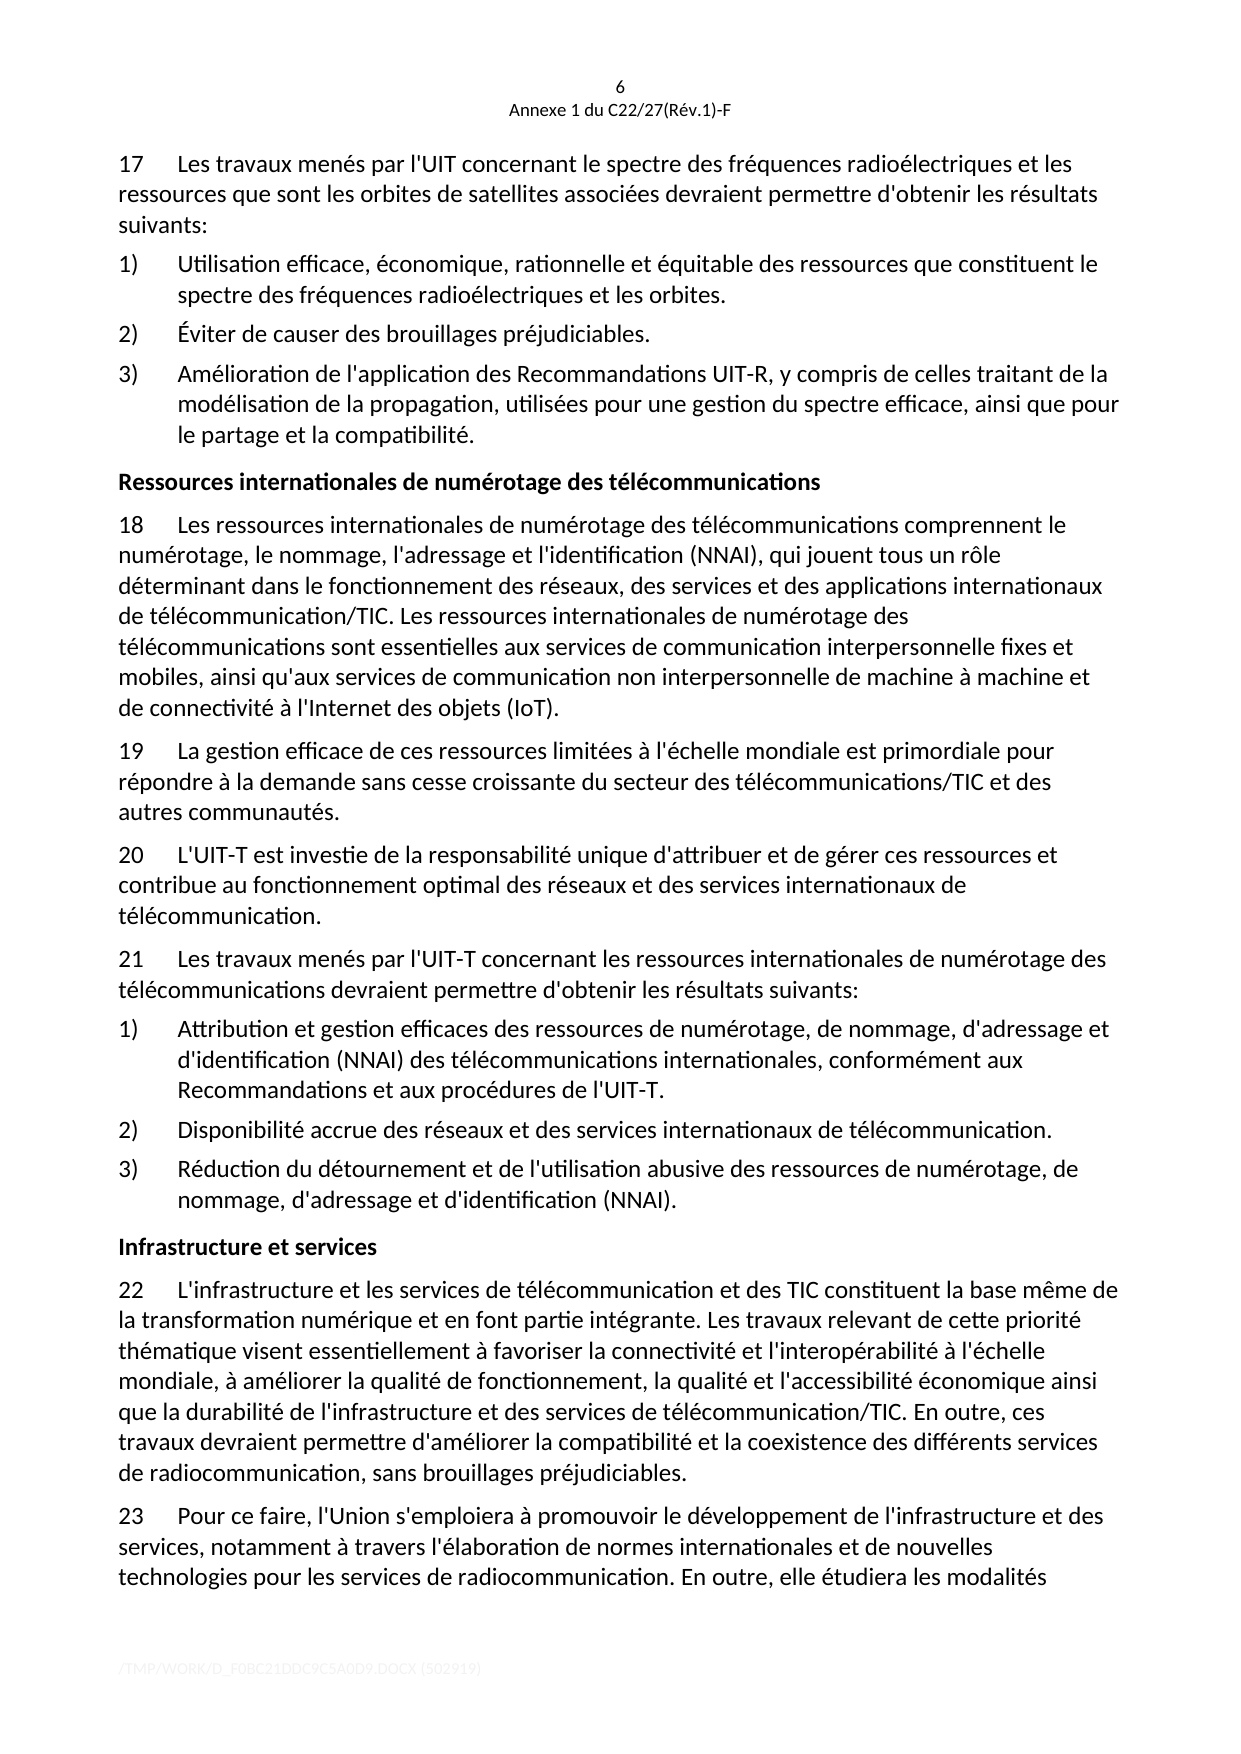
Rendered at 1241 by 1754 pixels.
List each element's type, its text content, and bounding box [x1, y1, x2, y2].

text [118, 1500, 1122, 1592]
text 3) Amélioration de l'application des Recommandations UIT-R, y compris de celles traitant de la modélisation de la propagation, utilisées pour une gestion du spectre efficace, ainsi que pour le partage et la compatibilité. [118, 358, 1122, 449]
text 19 La gestion efficace de ces ressources limitées à l'échelle mondiale est primordiale pour répondre à la demande sans cesse croissante du secteur des télécommunications/TIC et des autres communautés. [118, 735, 1122, 827]
text 2) Éviter de causer des brouillages préjudiciables. [118, 318, 1122, 349]
text 17 Les travaux menés par l'UIT concernant le spectre des fréquences radioélectriques et les ressources que sont les orbites de satellites associées devraient permettre d'obtenir les résultats suivants: [118, 148, 1122, 239]
subtitle Infrastructure et services [118, 1231, 1122, 1261]
subtitle Ressources internationales de numérotage des télécommunications [118, 466, 1122, 496]
text 3) Réduction du détournement et de l'utilisation abusive des ressources de numérotage, de nommage, d'adressage et d'identification (NNAI). [118, 1153, 1122, 1214]
text 1) Attribution et gestion efficaces des ressources de numérotage, de nommage, d'adressage et d'identification (NNAI) des télécommunications internationales, conformément aux Recommandations et aux procédures de l'UIT-T. [118, 1013, 1122, 1105]
text 2) Disponibilité accrue des réseaux et des services internationaux de télécommunication. [118, 1114, 1122, 1144]
text 22 L'infrastructure et les services de télécommunication et des TIC constituent la base même de la transformation numérique et en font partie intégrante. Les travaux relevant de cette priorité thématique visent essentiellement à favoriser la connectivité et l'interopérabilité à l'échelle mondiale, à améliorer la qualité de fonctionnement, la qualité et l'accessibilité économique ainsi que la durabilité de l'infrastructure et des services de télécommunication/TIC. En outre, ces travaux devraient permettre d'améliorer la compatibilité et la coexistence des différents services de radiocommunication, sans brouillages préjudiciables. [118, 1274, 1122, 1488]
text 20 L'UIT-T est investie de la responsabilité unique d'attribuer et de gérer ces ressources et contribue au fonctionnement optimal des réseaux et des services internationaux de télécommunication. [118, 839, 1122, 931]
text 21 Les travaux menés par l'UIT-T concernant les ressources internationales de numérotage des télécommunications devraient permettre d'obtenir les résultats suivants: [118, 943, 1122, 1004]
text 18 Les ressources internationales de numérotage des télécommunications comprennent le numérotage, le nommage, l'adressage et l'identification (NNAI), qui jouent tous un rôle déterminant dans le fonctionnement des réseaux, des services et des applications internationaux de télécommunication/TIC. Les ressources internationales de numérotage des télécommunications sont essentielles aux services de communication interpersonnelle fixes et mobiles, ainsi qu'aux services de communication non interpersonnelle de machine à machine et de connectivité à l'Internet des objets (IoT). [118, 509, 1122, 723]
text 1) Utilisation efficace, économique, rationnelle et équitable des ressources que constituent le spectre des fréquences radioélectriques et les orbites. [118, 248, 1122, 309]
